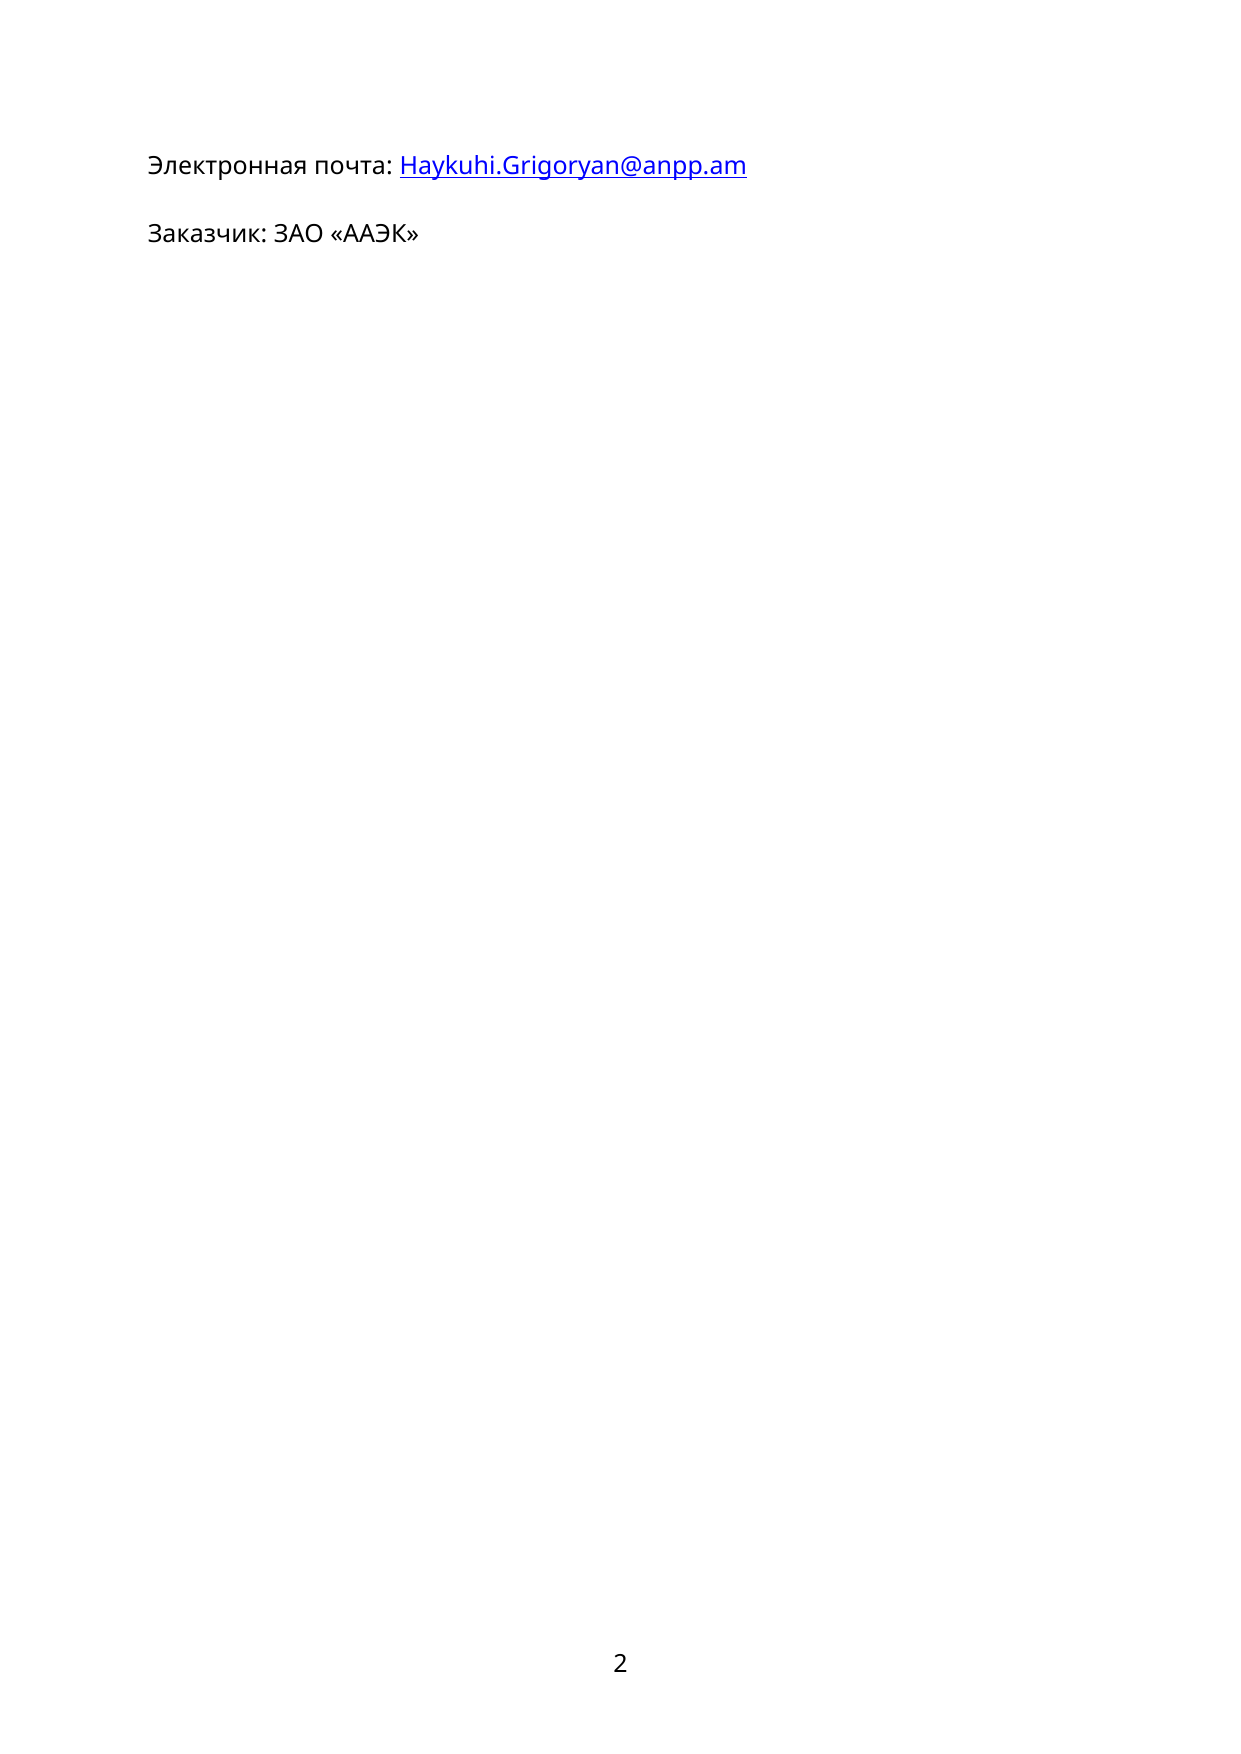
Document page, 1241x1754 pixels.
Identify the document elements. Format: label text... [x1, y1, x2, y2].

text Электронная почта: Haykuhi.Grigoryan@anpp.am [148, 148, 1092, 182]
text Заказчик: ЗАО «ААЭК» [148, 216, 1092, 250]
